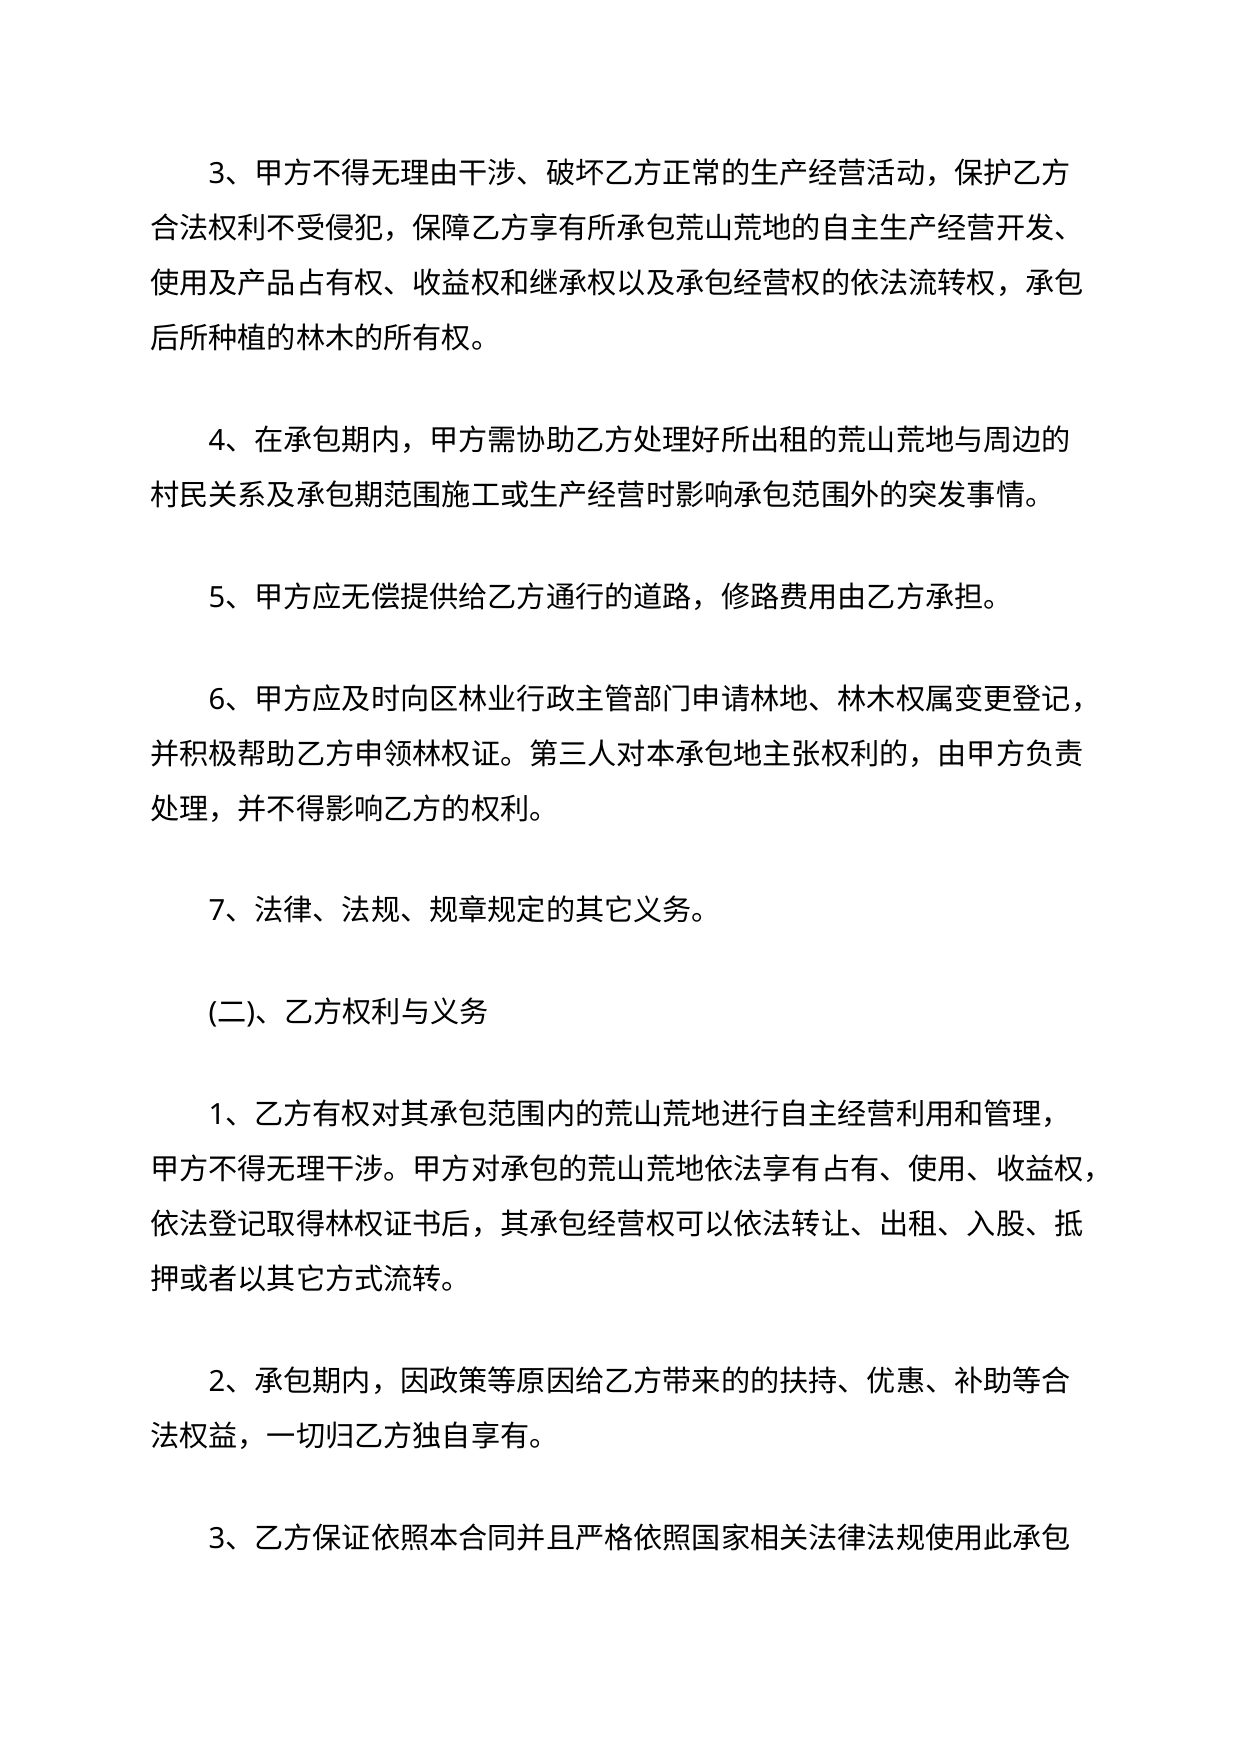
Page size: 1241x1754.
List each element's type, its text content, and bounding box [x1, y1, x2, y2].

text 1、乙方有权对其承包范围内的荒山荒地进行自主经营利用和管理，甲方不得无理干涉。甲方对承包的荒山荒地依法享有占有、使用、收益权，依法登记取得林权证书后，其承包经营权可以依法转让、出租、入股、抵押或者以其它方式流转。 [150, 1091, 1090, 1298]
text 5、甲方应无偿提供给乙方通行的道路，修路费用由乙方承担。 [150, 573, 1090, 616]
text 2、承包期内，因政策等原因给乙方带来的的扶持、优惠、补助等合法权益，一切归乙方独自享有。 [150, 1357, 1090, 1455]
text 7、法律、法规、规章规定的其它义务。 [150, 887, 1090, 929]
text 4、在承包期内，甲方需协助乙方处理好所出租的荒山荒地与周边的村民关系及承包期范围施工或生产经营时影响承包范围外的突发事情。 [150, 417, 1090, 514]
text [150, 1514, 1090, 1557]
text (二)、乙方权利与义务 [150, 989, 1090, 1031]
text 6、甲方应及时向区林业行政主管部门申请林地、林木权属变更登记，并积极帮助乙方申领林权证。第三人对本承包地主张权利的，由甲方负责处理，并不得影响乙方的权利。 [150, 675, 1090, 827]
text 3、甲方不得无理由干涉、破坏乙方正常的生产经营活动，保护乙方合法权利不受侵犯，保障乙方享有所承包荒山荒地的自主生产经营开发、使用及产品占有权、收益权和继承权以及承包经营权的依法流转权，承包后所种植的林木的所有权。 [150, 150, 1090, 357]
